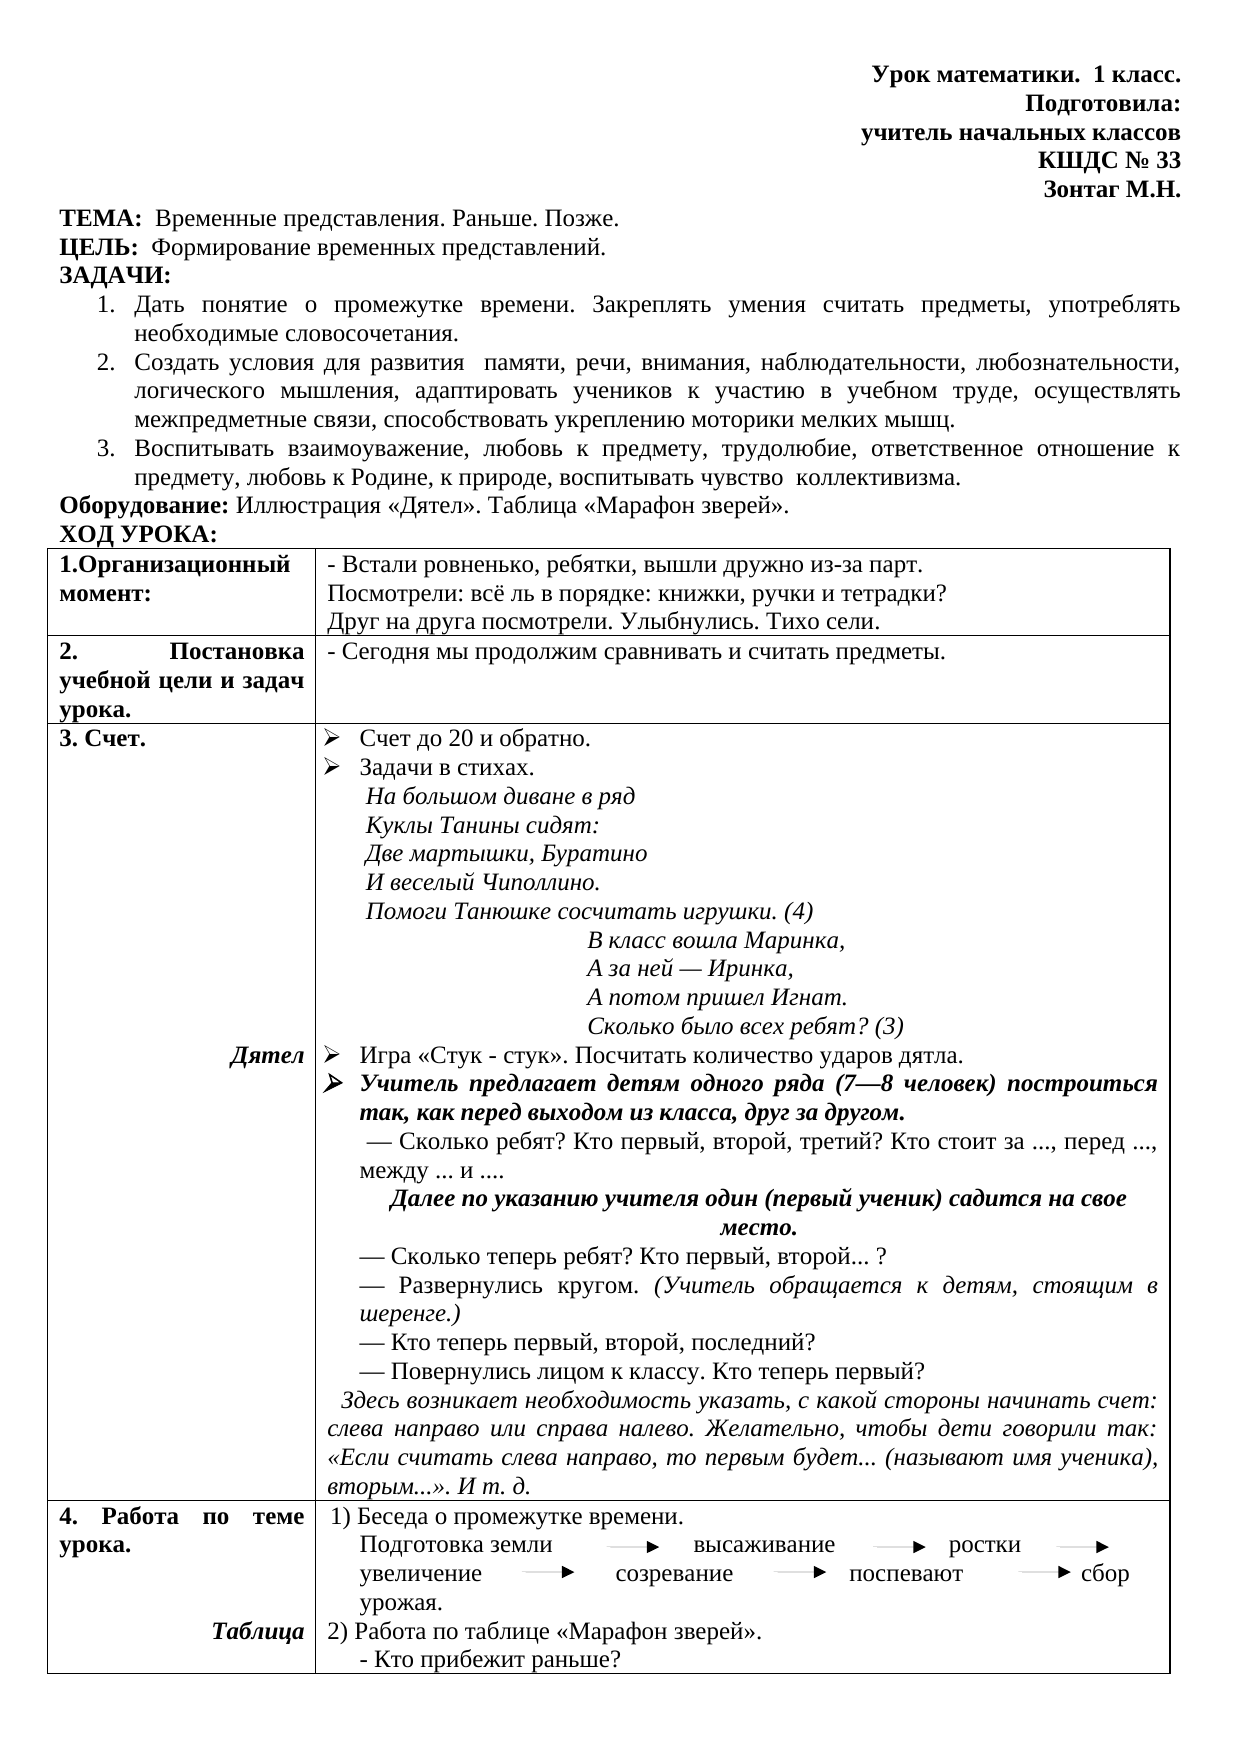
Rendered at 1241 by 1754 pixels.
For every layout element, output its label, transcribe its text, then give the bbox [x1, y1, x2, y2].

list Создать условия для развития памяти, речи, внимания, наблюдательности, любознательности, логического мышления, адаптировать учеников к участию в учебном труде, осуществлять межпредметные связи, способствовать укреплению моторики мелких мышц. [97, 347, 1181, 433]
text Подготовила: [59, 88, 1181, 117]
text Оборудование: Иллюстрация «Дятел». Таблица «Марафон зверей». [59, 490, 1181, 519]
text Зонтаг М.Н. [59, 174, 1181, 203]
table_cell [48, 1501, 315, 1673]
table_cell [316, 1501, 1169, 1673]
text Урок математики. 1 класс. [59, 59, 1181, 88]
table_cell - Сегодня мы продолжим сравнивать и считать предметы. [316, 636, 1169, 722]
table_cell 3. Счет. Дятел [48, 724, 315, 1500]
text учитель начальных классов [59, 117, 1181, 145]
text ТЕМА: Временные представления. Раньше. Позже. [59, 203, 1181, 232]
text ЗАДАЧИ: [59, 260, 1181, 289]
table_cell 2. Постановка учебной цели и задач урока. [48, 636, 315, 722]
table_header 1.Организационный момент: [48, 549, 315, 635]
table_header - Встали ровненько, ребятки, вышли дружно из-за парт. Посмотрели: всё ль в порядке: книжки, ручки и тетрадки? Друг на друга посмотрели. Улыбнулись. Тихо сели. [316, 549, 1169, 635]
list Дать понятие о промежутке времени. Закреплять умения считать предметы, употреблять необходимые словосочетания. [97, 289, 1181, 347]
text ХОД УРОКА: [59, 519, 1181, 548]
text ЦЕЛЬ: Формирование временных представлений. [59, 232, 1181, 260]
text КШДС № 33 [59, 145, 1181, 174]
list Воспитывать взаимоуважение, любовь к предмету, трудолюбие, ответственное отношение к предмету, любовь к Родине, к природе, воспитывать чувство коллективизма. [97, 433, 1181, 490]
table_cell Счет до 20 и обратно. Задачи в стихах. На большом диване в ряд Куклы Танины сидят: Две мартышки, Буратино И веселый Чиполлино. Помоги Танюшке сосчитать игрушки. (4) В класс вошла Маринка, А за ней — Иринка, А потом пришел Игнат. Сколько было всех ребят? (3) Игра «Стук - стук». Посчитать количество ударов дятла. Учитель предлагает детям одного ряда (7—8 человек) построиться так, как перед выходом из класса, друг за другом. — Сколько ребят? Кто первый, второй, третий? Кто стоит за ..., перед ..., между ... и .... Далее по указанию учителя один (первый ученик) садится на свое место. — Сколько теперь ребят? Кто первый, второй... ? — Развернулись кругом. (Учитель обращается к детям, стоящим в шеренге.) — Кто теперь первый, второй, последний? — Повернулись лицом к классу. Кто теперь первый? Здесь возникает необходимость указать, с какой стороны начинать счет: слева направо или справа налево. Желательно, чтобы дети говорили так: «Если считать слева направо, то первым будет... (называют имя ученика), вторым...». И т. д. [316, 724, 1169, 1500]
